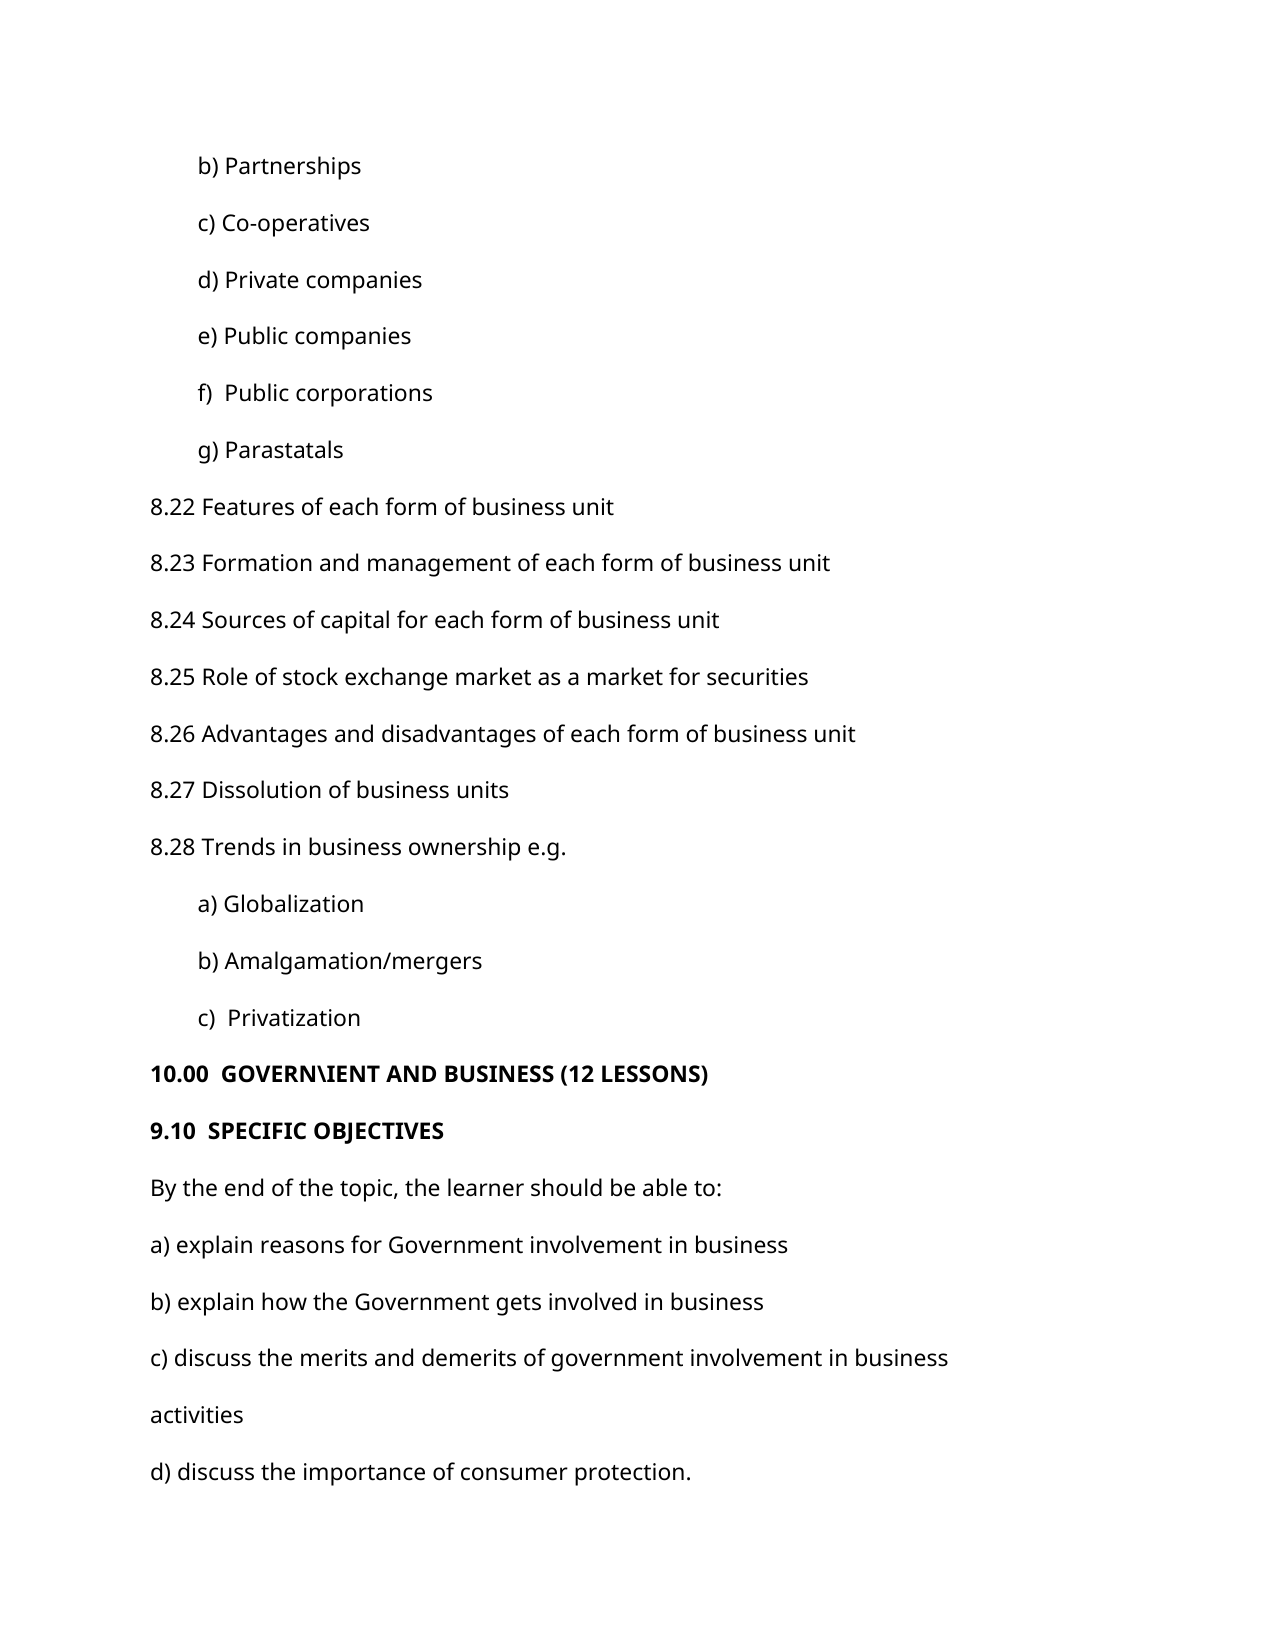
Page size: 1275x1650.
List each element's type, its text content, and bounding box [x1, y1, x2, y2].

text By the end of the topic, the learner should be able to: [150, 1172, 1125, 1203]
text f) Public corporations [150, 377, 1125, 408]
text 8.23 Formation and management of each form of business unit [150, 547, 1125, 579]
text e) Public companies [150, 320, 1125, 352]
text b) Amalgamation/mergers [150, 945, 1125, 976]
text b) explain how the Government gets involved in business [150, 1285, 1125, 1317]
text 8.27 Dissolution of business units [150, 774, 1125, 806]
text 8.24 Sources of capital for each form of business unit [150, 604, 1125, 635]
text g) Parastatals [150, 434, 1125, 465]
text c) discuss the merits and demerits of government involvement in business [150, 1342, 1125, 1373]
text a) explain reasons for Government involvement in business [150, 1229, 1125, 1260]
text c) Privatization [150, 1002, 1125, 1033]
text d) discuss the importance of consumer protection. [150, 1456, 1125, 1487]
text 8.28 Trends in business ownership e.g. [150, 831, 1125, 862]
text 8.26 Advantages and disadvantages of each form of business unit [150, 718, 1125, 749]
text a) Globalization [150, 888, 1125, 919]
text activities [150, 1399, 1125, 1430]
text d) Private companies [150, 263, 1125, 295]
text 8.25 Role of stock exchange market as a market for securities [150, 661, 1125, 692]
text c) Co-operatives [150, 207, 1125, 238]
text 10.00 GOVERN\IENT AND BUSINESS (12 LESSONS) [150, 1058, 1125, 1089]
text 9.10 SPECIFIC OBJECTIVES [150, 1115, 1125, 1146]
text b) Partnerships [150, 150, 1125, 181]
text 8.22 Features of each form of business unit [150, 491, 1125, 522]
